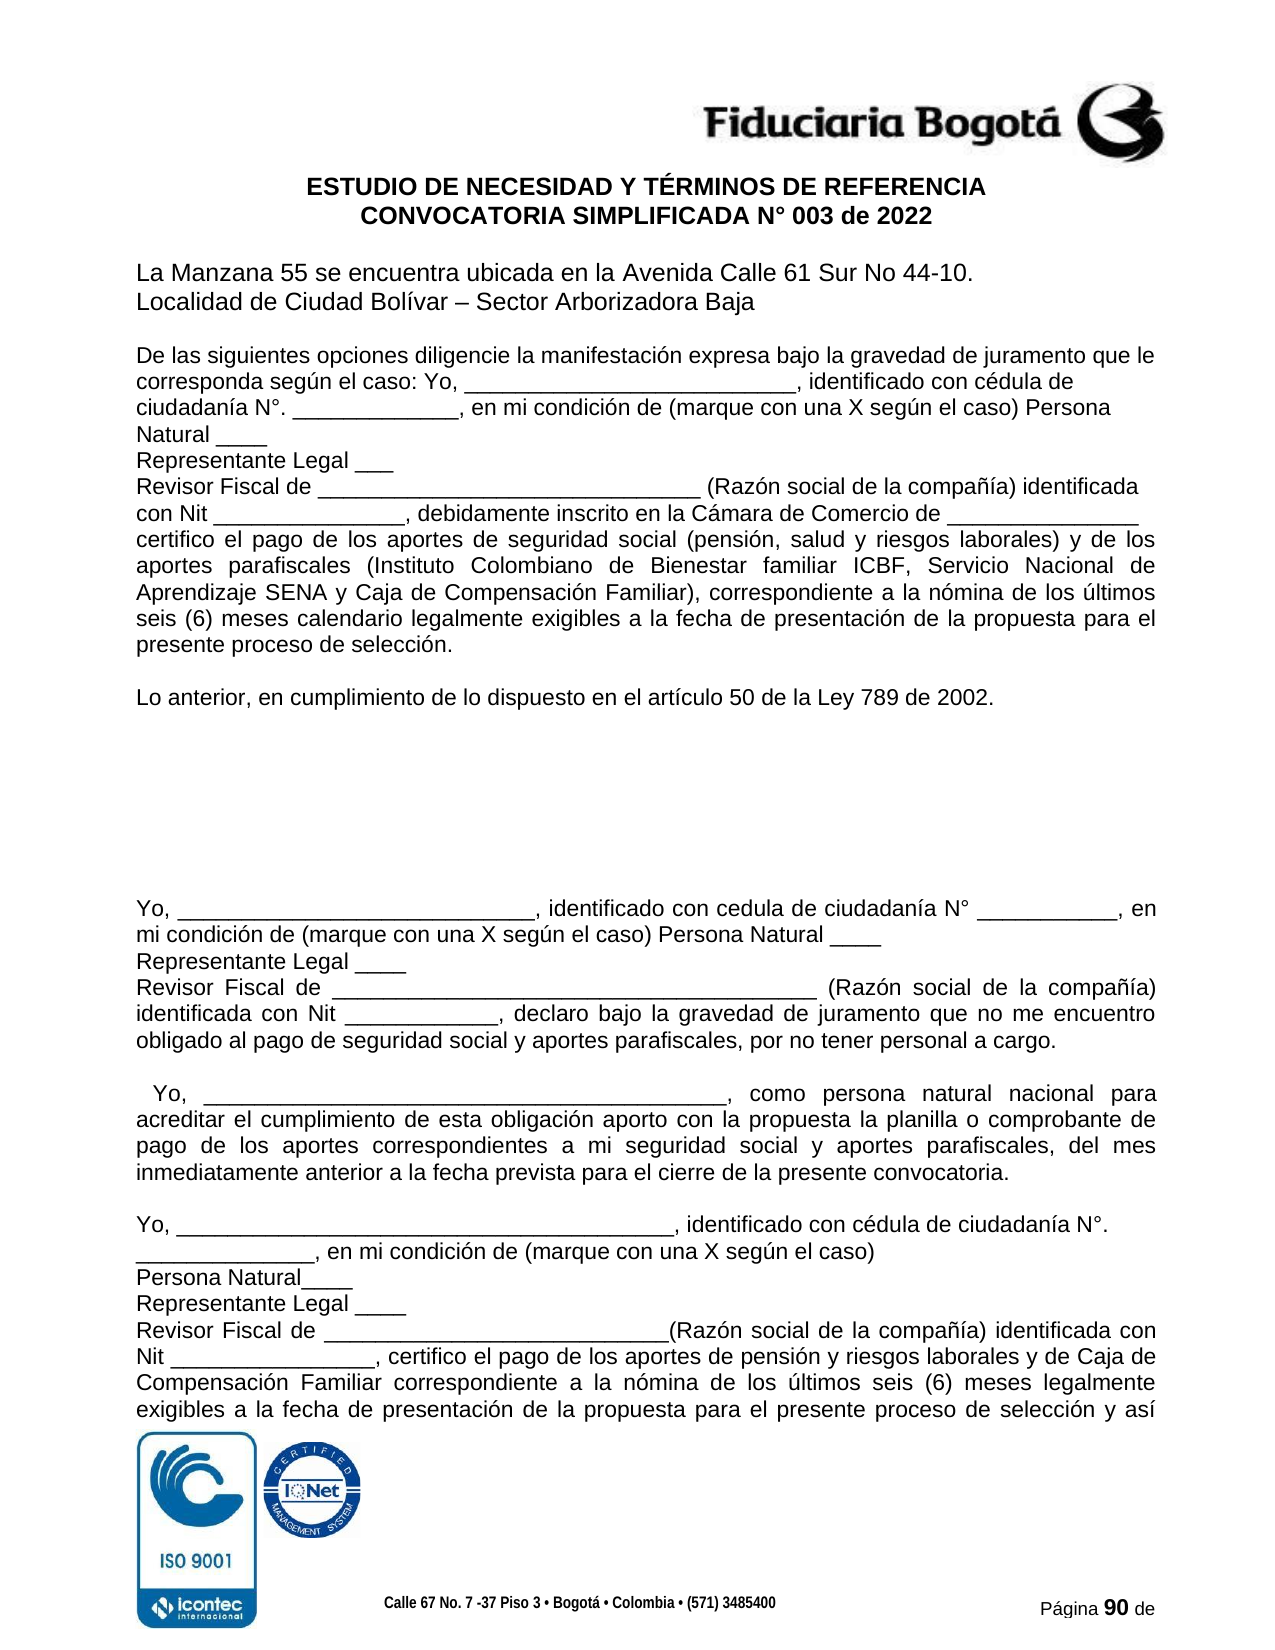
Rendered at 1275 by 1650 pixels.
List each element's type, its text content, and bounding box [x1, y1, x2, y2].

text Revisor Fiscal de ______________________________________ (Razón social de la compañía) identificada con Nit ____________, declaro bajo la gravedad de juramento que no me encuentro obligado al pago de seguridad social y aportes parafiscales, por no tener personal a cargo. [136, 974, 1157, 1053]
text Yo, _______________________________________, identificado con cédula de ciudadanía N°. ______________, en mi condición de (marque con una X según el caso) [136, 1211, 1157, 1264]
text Representante Legal ___ [136, 447, 1157, 473]
text Lo anterior, en cumplimiento de lo dispuesto en el artículo 50 de la Ley 789 de 2002. [136, 684, 1157, 711]
text Revisor Fiscal de ______________________________ (Razón social de la compañía) identificada con Nit _______________, debidamente inscrito en la Cámara de Comercio de _______________ [136, 473, 1157, 526]
text Localidad de Ciudad Bolívar – Sector Arborizadora Baja [136, 286, 1157, 315]
text De las siguientes opciones diligencie la manifestación expresa bajo la gravedad de juramento que le corresponda según el caso: Yo, __________________________, identificado con cédula de ciudadanía N°. _____________, en mi condición de (marque con una X según el caso) Persona Natural ____ [136, 342, 1157, 447]
text La Manzana 55 se encuentra ubicada en la Avenida Calle 61 Sur No 44-10. [136, 258, 1157, 286]
text Representante Legal ____ [136, 1290, 1157, 1317]
picture [135, 1429, 258, 1629]
text Yo, ____________________________, identificado con cedula de ciudadanía N° ___________, en mi condición de (marque con una X según el caso) Persona Natural ____ [136, 895, 1157, 948]
picture [263, 1442, 361, 1538]
text Representante Legal ____ [136, 948, 1157, 974]
text certifico el pago de los aportes de seguridad social (pensión, salud y riesgos laborales) y de los aportes parafiscales (Instituto Colombiano de Bienestar familiar ICBF, Servicio Nacional de Aprendizaje SENA y Caja de Compensación Familiar), correspondiente a la nómina de los últimos seis (6) meses calendario legalmente exigibles a la fecha de presentación de la propuesta para el presente proceso de selección. [136, 526, 1157, 658]
text Yo, _________________________________________, como persona natural nacional para acreditar el cumplimiento de esta obligación aporto con la propuesta la planilla o comprobante de pago de los aportes correspondientes a mi seguridad social y aportes parafiscales, del mes inmediatamente anterior a la fecha prevista para el cierre de la presente convocatoria. [136, 1079, 1157, 1185]
picture [692, 81, 1168, 168]
text Persona Natural____ [136, 1264, 1157, 1290]
